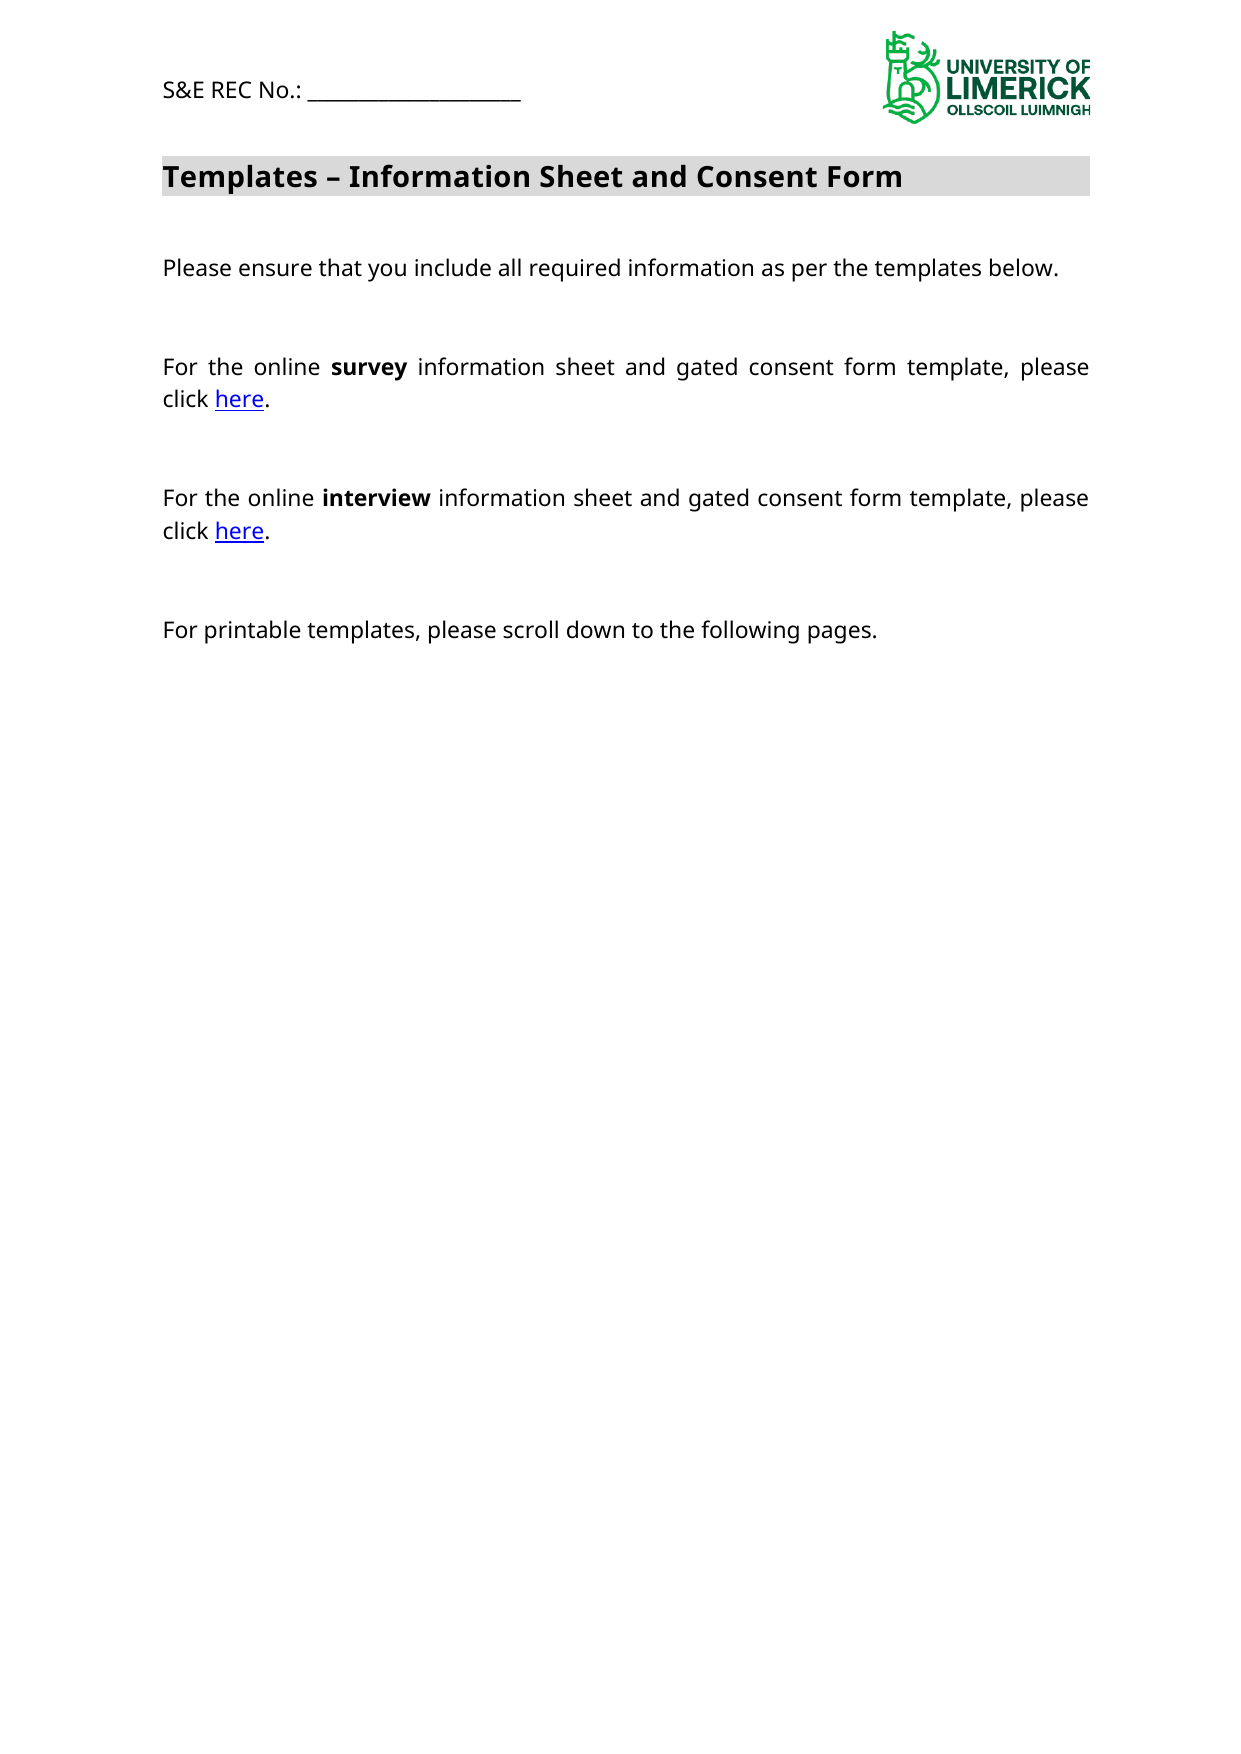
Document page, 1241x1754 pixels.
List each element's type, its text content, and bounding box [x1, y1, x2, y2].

picture [882, 31, 1091, 124]
text For printable templates, please scroll down to the following pages. [162, 614, 1090, 645]
text For the online interview information sheet and gated consent form template, please click here. [162, 482, 1090, 546]
subtitle Templates – Information Sheet and Consent Form [904, 156, 1090, 196]
text For the online survey information sheet and gated consent form template, please click here. [162, 351, 1090, 414]
text Please ensure that you include all required information as per the templates below. [162, 252, 1090, 283]
